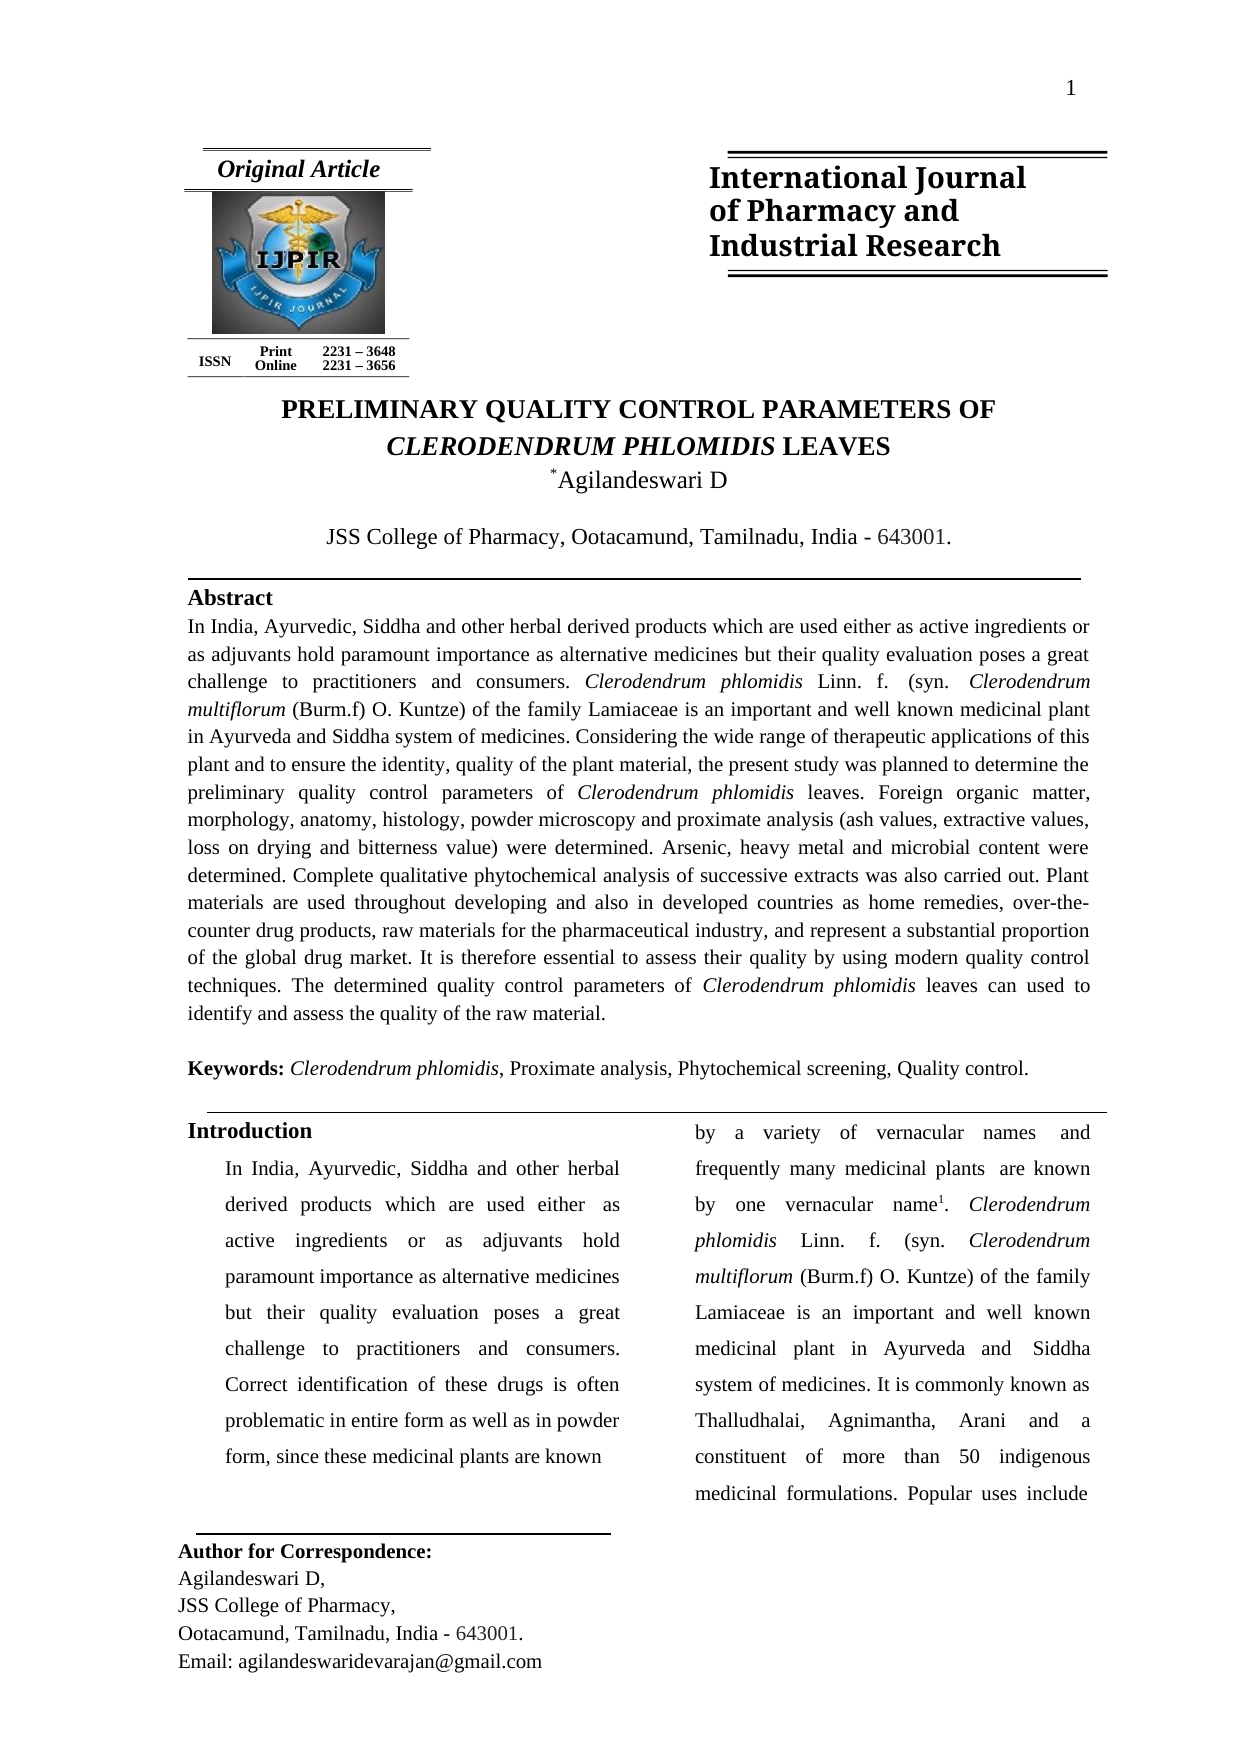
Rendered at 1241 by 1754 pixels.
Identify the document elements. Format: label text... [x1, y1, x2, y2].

text JSS College of Pharmacy, [178, 1593, 1103, 1617]
text Agilandeswari D, [178, 1566, 1103, 1590]
text by a variety of vernacular names and frequently many medicinal plants are known by one vernacular name1. Clerodendrum phlomidis Linn. f. (syn. Clerodendrum multiflorum (Burm.f) O. Kuntze) of the family Lamiaceae is an important and well known medicinal plant in Ayurveda and Siddha system of medicines. It is commonly known as Thalludhalai, Agnimantha, Arani and a constituent of more than 50 indigenous medicinal formulations. Popular uses include [695, 1120, 1090, 1504]
subtitle Author for Correspondence: [178, 1538, 1103, 1563]
text PRELIMINARY QUALITY CONTROL PARAMETERS OF [281, 394, 996, 425]
subtitle *Agilandeswari D [281, 465, 997, 494]
text Keywords: Clerodendrum phlomidis, Proximate analysis, Phytochemical screening, Quality control. [187, 1056, 1103, 1080]
text In India, Ayurvedic, Siddha and other herbal derived products which are used either as active ingredients or as adjuvants hold paramount importance as alternative medicines but their quality evaluation poses a great challenge to practitioners and consumers. Correct identification of these drugs is often problematic in entire form as well as in powder form, since these medicinal plants are known [225, 1156, 620, 1468]
text Online 2231 – 3656 [254, 360, 1103, 373]
text JSS College of Pharmacy, Ootacamund, Tamilnadu, India - 643001. [281, 523, 997, 549]
title International Journal of Pharmacy and Industrial Research [709, 160, 1040, 265]
text CLERODENDRUM PHLOMIDIS LEAVES [281, 430, 997, 461]
text Ootacamund, Tamilnadu, India - 643001. Email: agilandeswaridevarajan@gmail.com [178, 1621, 543, 1673]
picture [212, 191, 385, 334]
subtitle Introduction [187, 1117, 624, 1143]
text ISSN Print 2231 – 3648 [199, 342, 1103, 360]
subtitle Abstract [187, 577, 1103, 610]
text Original Article [217, 154, 384, 183]
text In India, Ayurvedic, Siddha and other herbal derived products which are used either as active ingredients or as adjuvants hold paramount importance as alternative medicines but their quality evaluation poses a great challenge to practitioners and consumers. Clerodendrum phlomidis Linn. f. (syn. Clerodendrum multiflorum (Burm.f) O. Kuntze) of the family Lamiaceae is an important and well known medicinal plant in Ayurveda and Siddha system of medicines. Considering the wide range of therapeutic applications of this plant and to ensure the identity, quality of the plant material, the present study was planned to determine the preliminary quality control parameters of Clerodendrum phlomidis leaves. Foreign organic matter, morphology, anatomy, histology, powder microscopy and proximate analysis (ash values, extractive values, loss on drying and bitterness value) were determined. Arsenic, heavy metal and microbial content were determined. Complete qualitative phytochemical analysis of successive extracts was also carried out. Plant materials are used throughout developing and also in developed countries as home remedies, over-the- counter drug products, raw materials for the pharmaceutical industry, and represent a substantial proportion of the global drug market. It is therefore essential to assess their quality by using modern quality control techniques. The determined quality control parameters of Clerodendrum phlomidis leaves can used to identify and assess the quality of the raw material. [187, 614, 1091, 1024]
